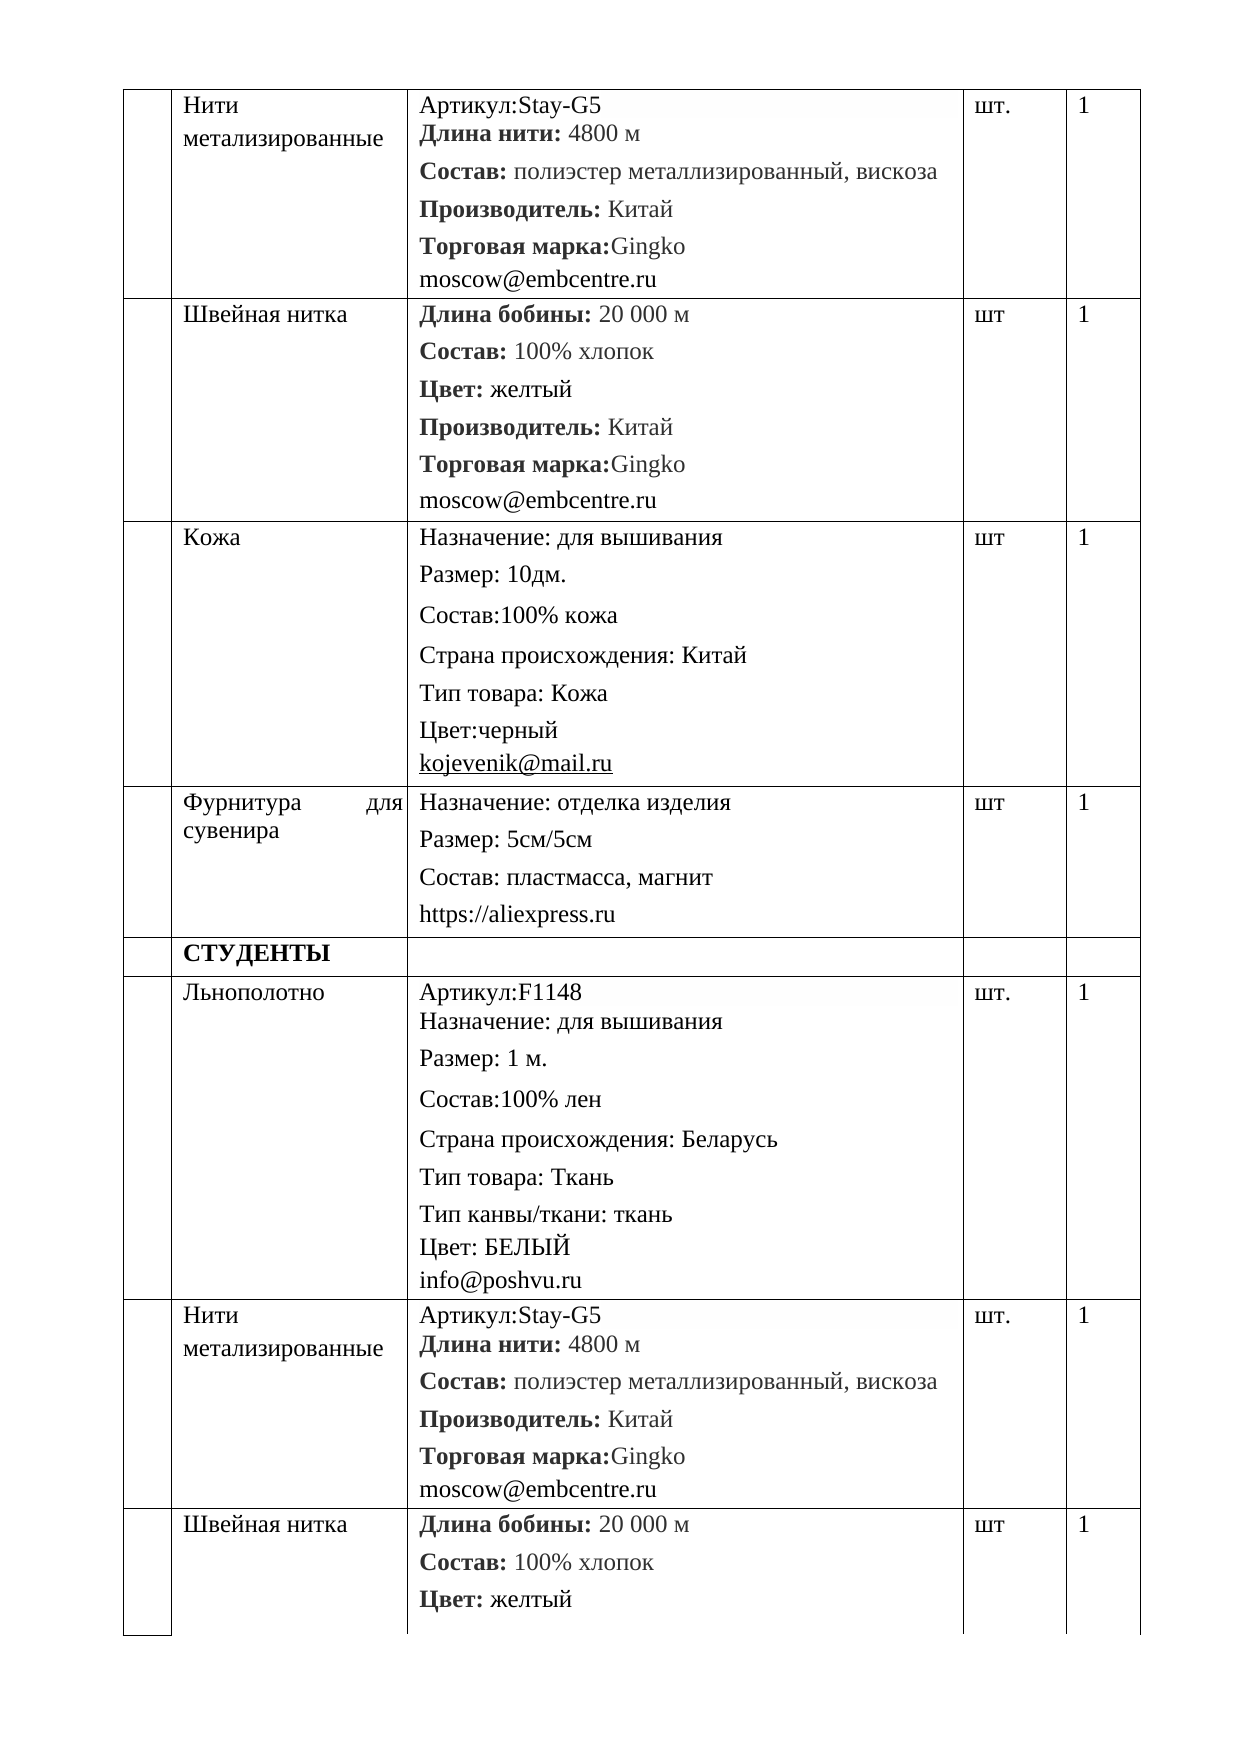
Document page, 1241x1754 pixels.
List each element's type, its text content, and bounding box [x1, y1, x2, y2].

table_cell 1 [1067, 522, 1140, 786]
table_cell [408, 938, 963, 976]
table_cell Артикул:Stay-G5 Длина нити: 4800 м Состав: полиэстер металлизированный, вискоза Производитель: Китай Торговая марка:Gingko moscow@embcentre.ru [408, 90, 963, 298]
table_cell СТУДЕНТЫ [172, 938, 407, 976]
table_cell [124, 299, 171, 521]
table_cell Льнополотно [172, 977, 407, 1299]
table_cell [124, 522, 171, 786]
table_cell шт [963, 1509, 1066, 1635]
table_cell Швейная нитка [172, 299, 407, 521]
table_cell Нити метализированные [172, 90, 407, 298]
table_cell шт [964, 522, 1066, 786]
table_cell [124, 938, 171, 976]
table_cell шт [964, 299, 1066, 521]
table_cell 1 [1067, 299, 1140, 521]
table_cell шт. [964, 90, 1066, 298]
table_cell Назначение: отделка изделия Размер: 5см/5см Состав: пластмасса, магнит https://aliexpress.ru [408, 787, 963, 937]
table_cell Артикул:F1148 Назначение: для вышивания Размер: 1 м. Состав:100% лен Страна происхождения: Беларусь Тип товара: Ткань Тип канвы/ткани: ткань Цвет: БЕЛЫЙ info@poshvu.ru [408, 977, 963, 1299]
table_cell Швейная нитка [172, 1509, 408, 1635]
table_cell 1 [1067, 787, 1140, 937]
table_cell [124, 1300, 171, 1508]
table_cell Назначение: для вышивания Размер: 10дм. Состав:100% кожа Страна происхождения: Китай Тип товара: Кожа Цвет:черный kojevenik@mail.ru [408, 522, 963, 786]
table_cell [964, 938, 1066, 976]
table_cell Длина бобины: 20 000 м Состав: 100% хлопок Цвет: желтый Производитель: Китай Торговая марка:Gingko moscow@embcentre.ru [408, 299, 963, 521]
table_cell [124, 90, 171, 298]
table_cell Фурнитура для сувенира [172, 787, 407, 937]
table_cell 1 [1067, 1300, 1140, 1508]
table_cell Кожа [172, 522, 407, 786]
table_cell 1 [1067, 977, 1140, 1299]
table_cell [408, 1509, 963, 1635]
table_cell Артикул:Stay-G5 Длина нити: 4800 м Состав: полиэстер металлизированный, вискоза Производитель: Китай Торговая марка:Gingko moscow@embcentre.ru [408, 1300, 963, 1508]
table_cell [1067, 938, 1140, 976]
table_cell [124, 977, 171, 1299]
table_cell 1 [1066, 1509, 1140, 1635]
table_cell Нити метализированные [172, 1300, 407, 1508]
table_cell шт [964, 787, 1066, 937]
table_cell [124, 787, 171, 937]
table_cell шт. [964, 1300, 1066, 1508]
table_cell 1 [1067, 90, 1140, 298]
table_cell шт. [964, 977, 1066, 1299]
table_cell [124, 1509, 171, 1635]
